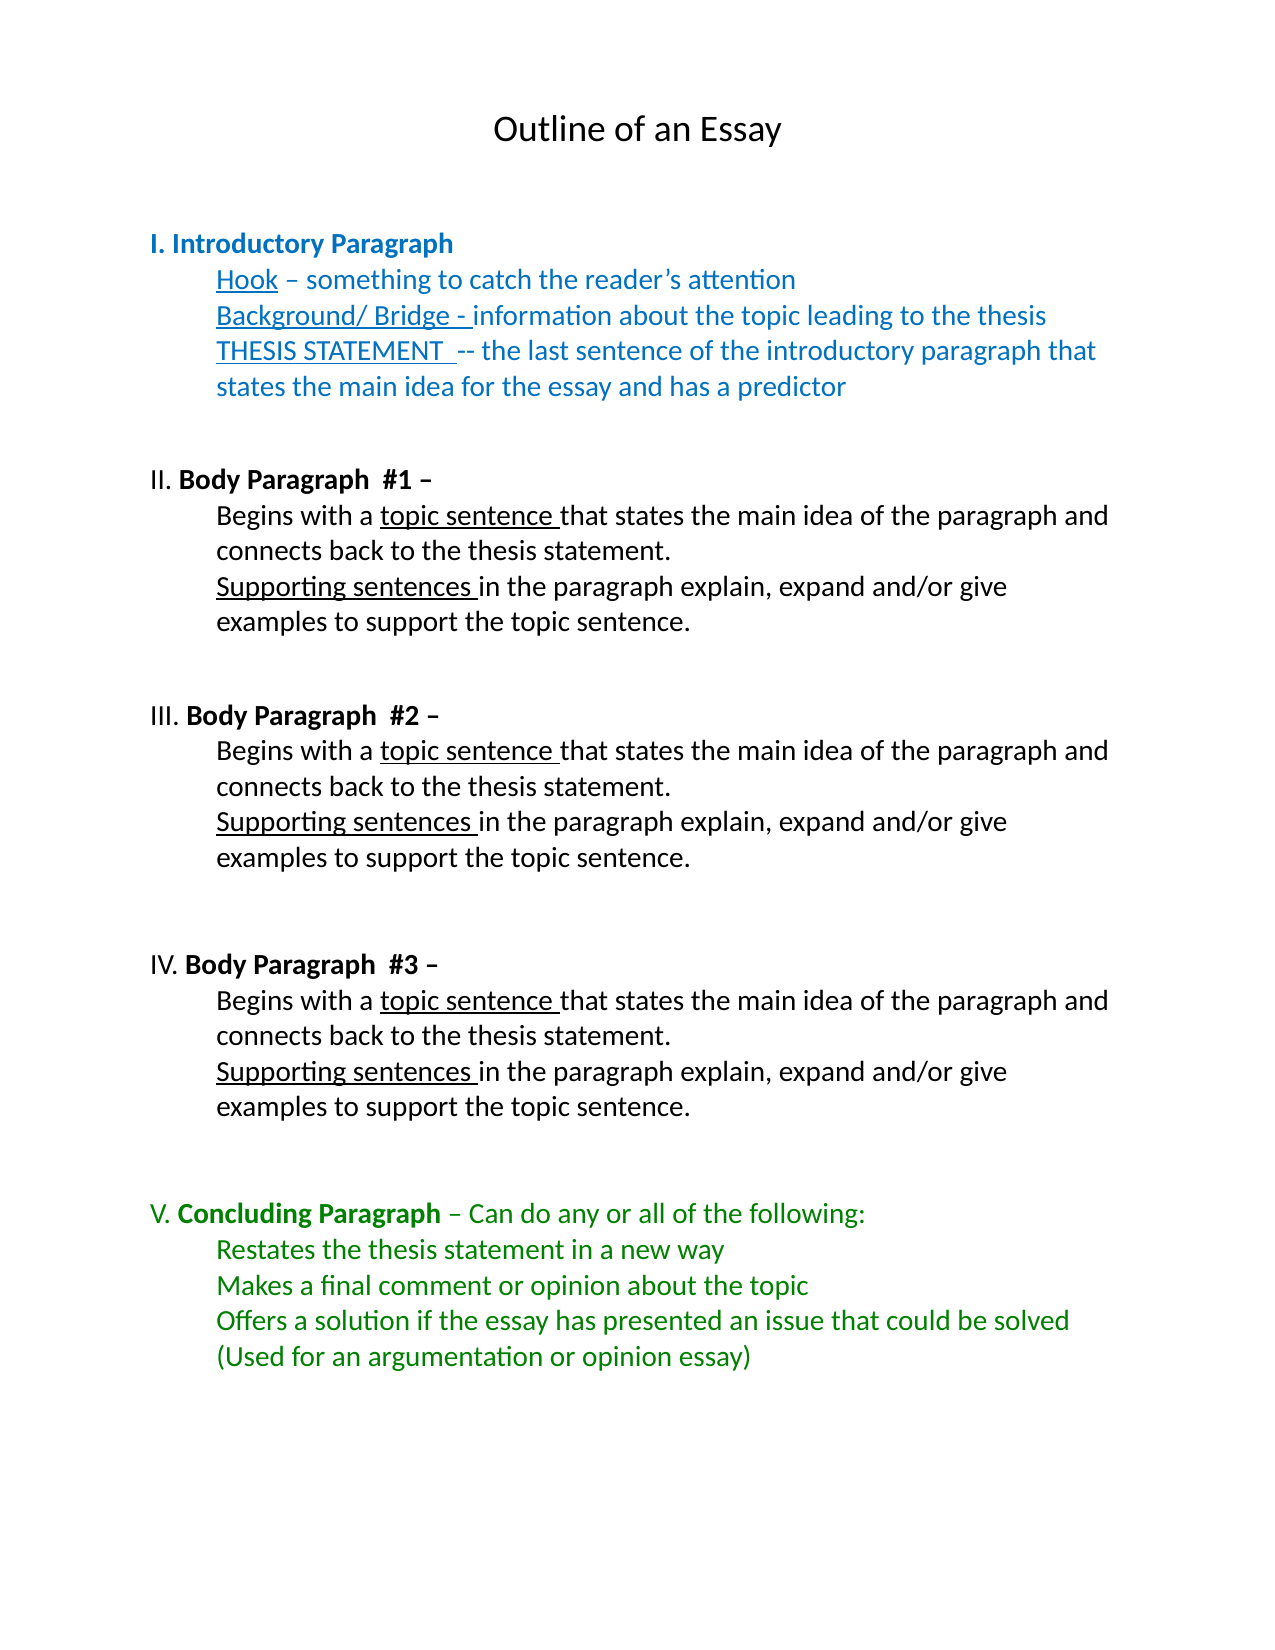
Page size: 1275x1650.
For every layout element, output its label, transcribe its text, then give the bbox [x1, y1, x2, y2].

text Outline of an Essay [150, 105, 1125, 151]
text V. Concluding Paragraph – Can do any or all of the following: [150, 1195, 1125, 1231]
text III. Body Paragraph #2 – [150, 697, 1125, 732]
text IV. Body Paragraph #3 – [150, 946, 1125, 982]
text Supporting sentences in the paragraph explain, expand and/or give examples to support the topic sentence. [150, 1053, 1125, 1124]
text THESIS STATEMENT -- the last sentence of the introductory paragraph that states the main idea for the essay and has a predictor [150, 332, 1125, 403]
text II. Body Paragraph #1 – [150, 461, 1125, 497]
text Begins with a topic sentence that states the main idea of the paragraph and connects back to the thesis statement. [150, 732, 1125, 803]
text Makes a final comment or opinion about the topic [150, 1267, 1125, 1302]
text Begins with a topic sentence that states the main idea of the paragraph and connects back to the thesis statement. [150, 497, 1125, 568]
text Background/ Bridge - information about the topic leading to the thesis [150, 297, 1125, 332]
text Hook – something to catch the reader’s attention [150, 261, 1125, 297]
text Restates the thesis statement in a new way [150, 1231, 1125, 1267]
text Offers a solution if the essay has presented an issue that could be solved (Used for an argumentation or opinion essay) [150, 1302, 1125, 1373]
text Begins with a topic sentence that states the main idea of the paragraph and connects back to the thesis statement. [150, 982, 1125, 1053]
text Supporting sentences in the paragraph explain, expand and/or give examples to support the topic sentence. [150, 568, 1125, 639]
text I. Introductory Paragraph [150, 225, 1125, 261]
text Supporting sentences in the paragraph explain, expand and/or give examples to support the topic sentence. [150, 803, 1125, 875]
